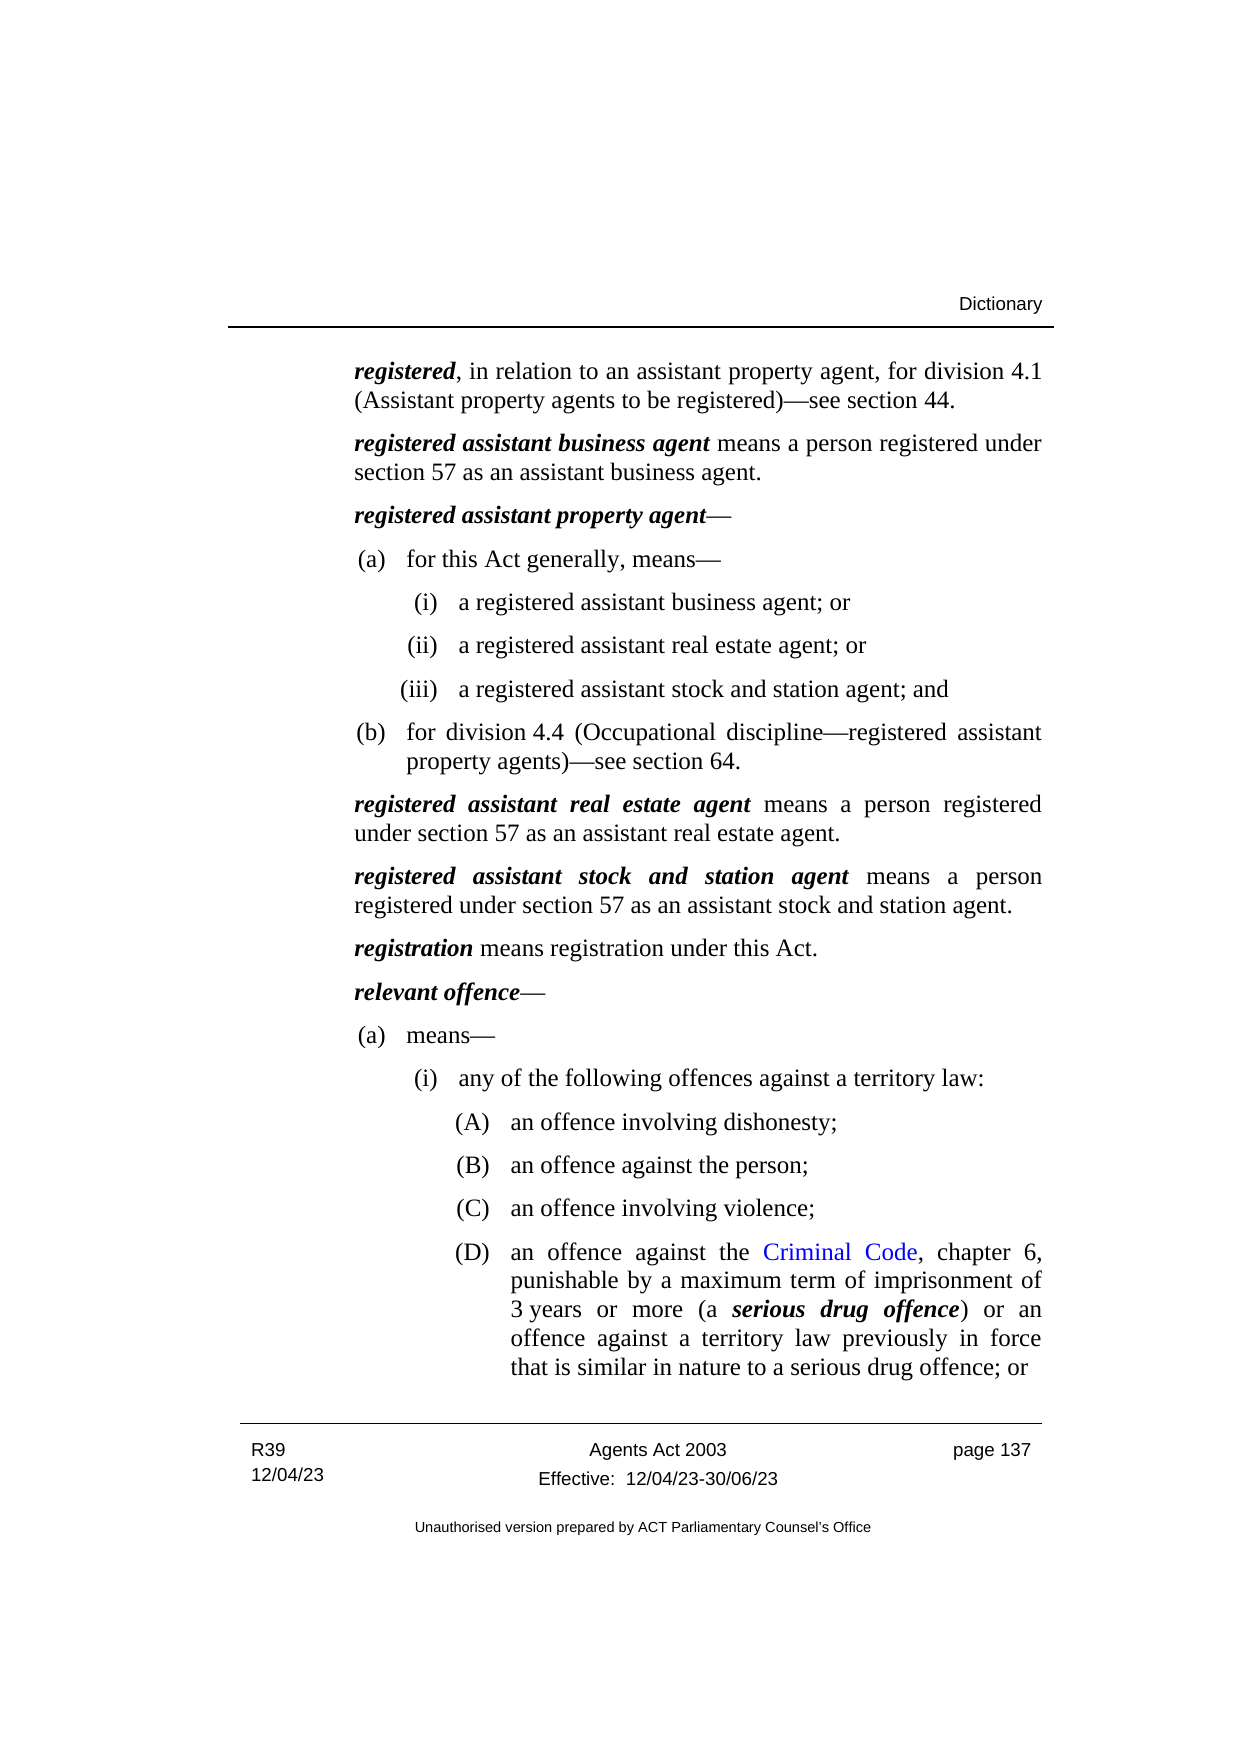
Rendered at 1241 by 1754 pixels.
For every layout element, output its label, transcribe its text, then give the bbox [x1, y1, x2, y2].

text registered assistant stock and station agent means a person registered under section 57 as an assistant stock and station agent. [354, 861, 1042, 919]
text (a) for this Act generally, means— [239, 544, 1042, 572]
text (C) an offence involving violence; [239, 1193, 1042, 1222]
text registered assistant property agent— [354, 500, 1042, 529]
text (D) an offence against the Criminal Code, chapter 6, punishable by a maximum term of imprisonment of 3 years or more (a serious drug offence) or an offence against a territory law previously in force that is similar in nature to a serious drug offence; or [239, 1237, 1042, 1380]
text (i) any of the following offences against a territory law: [239, 1063, 1042, 1092]
text (a) means— [239, 1020, 1042, 1049]
text (ii) a registered assistant real estate agent; or [239, 630, 1042, 659]
text (B) an offence against the person; [239, 1150, 1042, 1179]
text registration means registration under this Act. [354, 933, 1042, 962]
text relevant offence— [354, 977, 1042, 1005]
text (i) a registered assistant business agent; or [239, 587, 1042, 616]
text registered, in relation to an assistant property agent, for division 4.1 (Assistant property agents to be registered)—see section 44. [354, 356, 1042, 414]
text registered assistant real estate agent means a person registered under section 57 as an assistant real estate agent. [354, 789, 1042, 847]
text (iii) a registered assistant stock and station agent; and [239, 674, 1042, 702]
text (A) an offence involving dishonesty; [239, 1107, 1042, 1135]
text registered assistant business agent means a person registered under section 57 as an assistant business agent. [354, 428, 1042, 486]
text (b) for division 4.4 (Occupational discipline—registered assistant property agents)—see section 64. [239, 717, 1042, 774]
